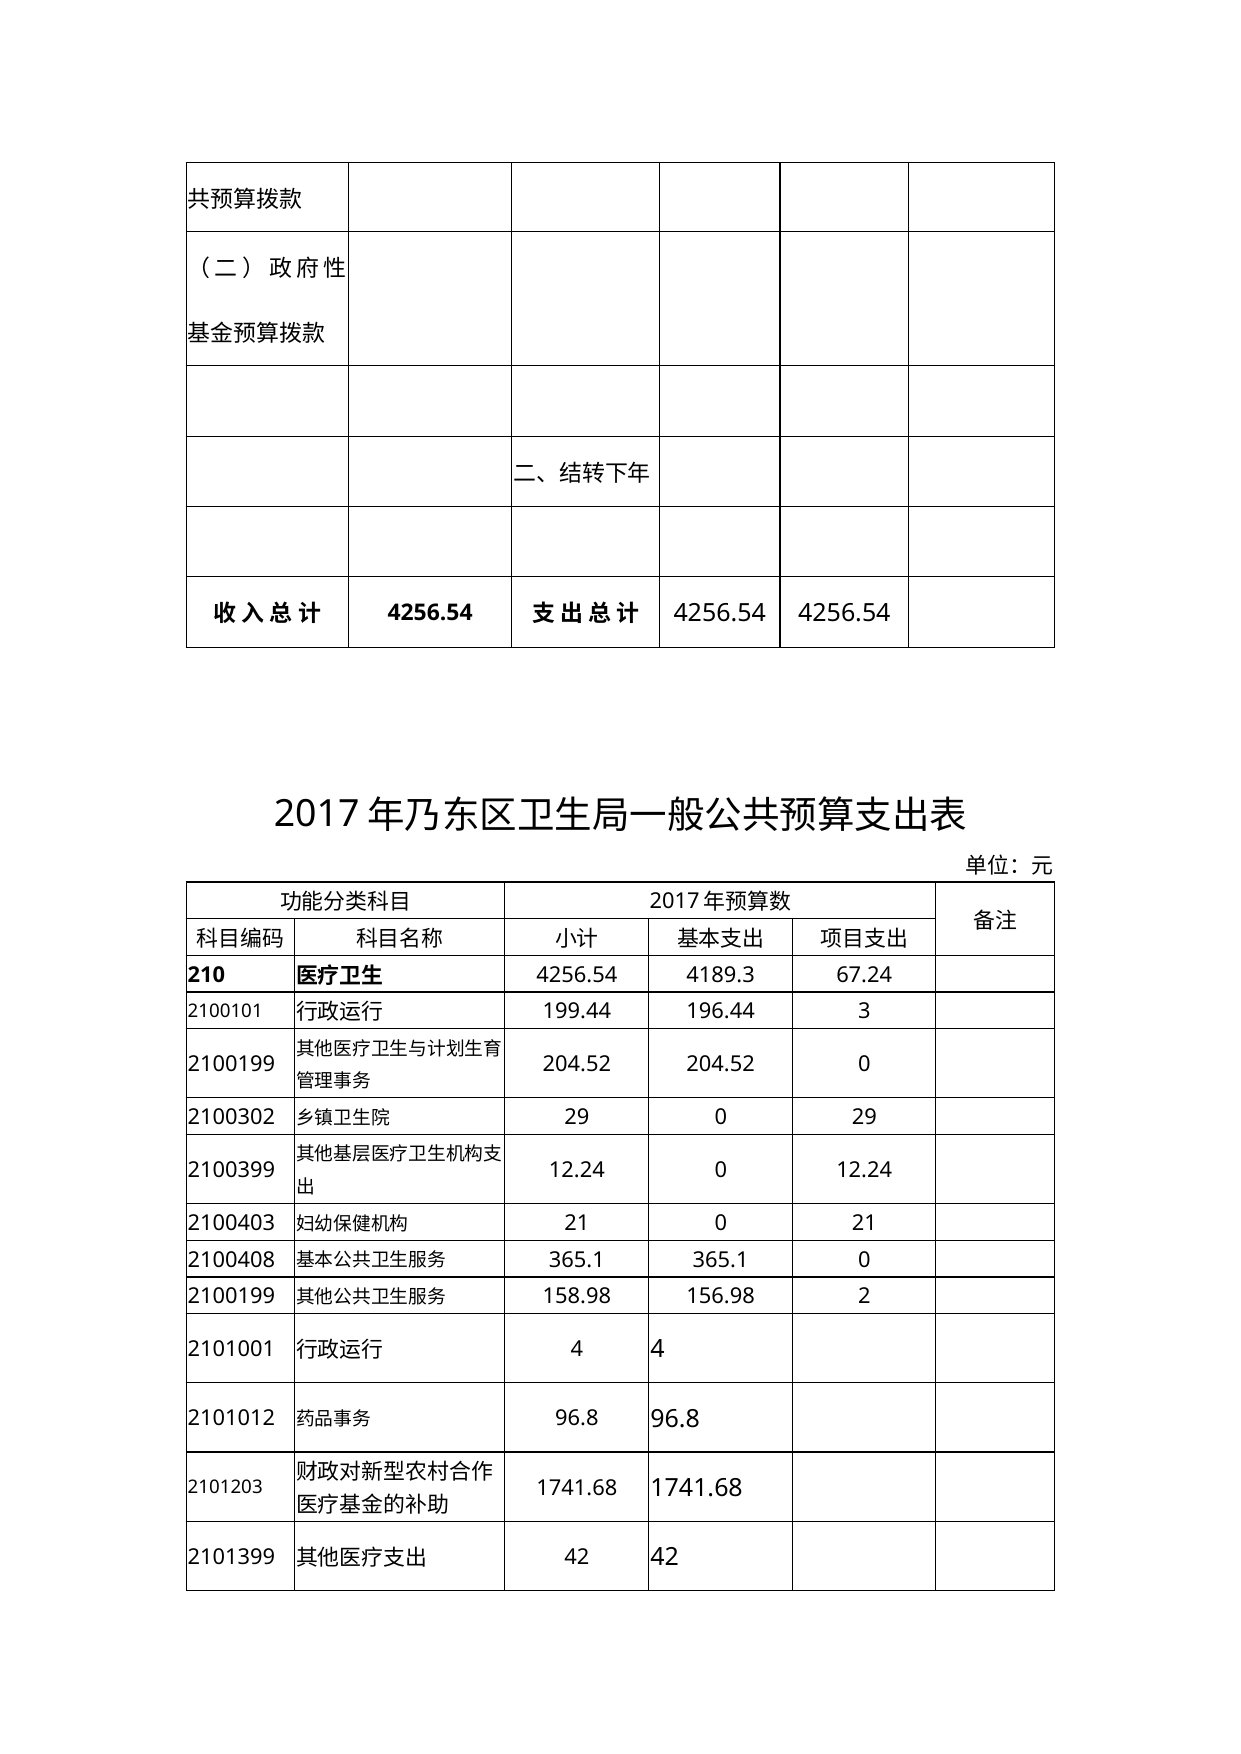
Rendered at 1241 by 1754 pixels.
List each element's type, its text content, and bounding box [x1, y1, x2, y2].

table_cell 204.52 [649, 1029, 792, 1097]
table_cell [781, 507, 908, 576]
table_cell 2101001 [187, 1314, 294, 1382]
table_cell 21 [505, 1204, 648, 1240]
table_cell 医疗卫生 [295, 956, 504, 991]
table_cell 365.1 [649, 1241, 792, 1276]
table_cell [909, 437, 1054, 506]
table_cell [936, 1383, 1054, 1451]
table_cell 其他医疗卫生与计划生育管理事务 [295, 1029, 504, 1097]
table_cell 财政对新型农村合作医疗基金的补助 [295, 1453, 504, 1521]
table_cell [936, 1135, 1054, 1203]
table_cell 0 [649, 1135, 792, 1203]
table_cell [349, 437, 511, 506]
table_cell [349, 232, 511, 365]
table_cell 1741.68 [505, 1453, 648, 1521]
table_cell 乡镇卫生院 [295, 1098, 504, 1134]
table_cell 行政运行 [295, 993, 504, 1028]
table_cell [512, 232, 659, 365]
table_cell （二）政府性基金预算拨款 [187, 232, 348, 365]
table_cell [936, 1241, 1054, 1276]
table_cell 2100399 [187, 1135, 294, 1203]
table_cell 0 [649, 1204, 792, 1240]
table_cell 2101203 [187, 1453, 294, 1521]
table_cell [349, 163, 511, 231]
table_header 2017年乃东区卫生局一般公共预算支出表 [186, 778, 1054, 846]
table_cell 项目支出 [793, 919, 935, 955]
table_cell 158.98 [505, 1278, 648, 1313]
table_cell [793, 1453, 935, 1521]
table_cell 12.24 [793, 1135, 935, 1203]
table_cell 2 [793, 1278, 935, 1313]
table_cell 96.8 [649, 1383, 792, 1451]
table_cell 2101012 [187, 1383, 294, 1451]
table_cell [909, 366, 1054, 436]
table_cell 2100408 [187, 1241, 294, 1276]
table_cell [660, 366, 779, 436]
table_cell [936, 1098, 1054, 1134]
table_cell 21 [793, 1204, 935, 1240]
table_cell 科目名称 [295, 919, 504, 955]
table_cell [187, 437, 348, 506]
table_cell 2017年预算数 [505, 883, 935, 918]
table_cell [349, 507, 511, 576]
table_cell [187, 366, 348, 436]
table_cell [512, 507, 659, 576]
table_cell [936, 1314, 1054, 1382]
table_cell [781, 437, 908, 506]
table_cell [936, 1029, 1054, 1097]
table_cell [936, 1453, 1054, 1521]
table_cell [793, 1522, 935, 1590]
table_cell 1741.68 [649, 1453, 792, 1521]
table_cell 204.52 [505, 1029, 648, 1097]
table_cell 365.1 [505, 1241, 648, 1276]
table_cell 12.24 [505, 1135, 648, 1203]
table_cell 小计 [505, 919, 648, 955]
table_cell 0 [649, 1098, 792, 1134]
table_cell 2101399 [187, 1522, 294, 1590]
table_cell [660, 437, 779, 506]
table_cell 基本支出 [649, 919, 792, 955]
table_cell 二、结转下年 [512, 437, 659, 506]
table_cell 67.24 [793, 956, 935, 991]
table_cell 2100199 [187, 1278, 294, 1313]
table_cell 4256.54 [781, 577, 908, 647]
table_cell 支 出 总 计 [512, 577, 659, 647]
table_cell 妇幼保健机构 [295, 1204, 504, 1240]
table_cell 196.44 [649, 993, 792, 1028]
table_cell 2100302 [187, 1098, 294, 1134]
table_cell 4189.3 [649, 956, 792, 991]
table_cell 2100199 [187, 1029, 294, 1097]
table_cell [936, 956, 1054, 991]
table_cell [781, 366, 908, 436]
table_cell [909, 163, 1054, 231]
table_cell 4256.54 [660, 577, 779, 647]
table_cell 2100101 [187, 993, 294, 1028]
table_cell [793, 1383, 935, 1451]
table_cell [349, 366, 511, 436]
table_cell 42 [505, 1522, 648, 1590]
table_cell 3 [793, 993, 935, 1028]
table_cell [909, 232, 1054, 365]
table_cell [909, 577, 1054, 647]
table_cell 4256.54 [349, 577, 511, 647]
table_cell 药品事务 [295, 1383, 504, 1451]
table_cell 备注 [936, 883, 1054, 955]
table_cell 科目编码 [187, 919, 294, 955]
table_cell [936, 1204, 1054, 1240]
table_cell 功能分类科目 [187, 883, 504, 918]
table_cell [936, 1278, 1054, 1313]
table_cell [781, 163, 908, 231]
table_cell 行政运行 [295, 1314, 504, 1382]
table_cell 96.8 [505, 1383, 648, 1451]
table_cell 0 [793, 1029, 935, 1097]
table_cell （一）一般公共预算拨款 [187, 163, 348, 231]
table_cell [660, 507, 779, 576]
table_cell [936, 993, 1054, 1028]
table_cell 29 [793, 1098, 935, 1134]
table_cell 42 [649, 1522, 792, 1590]
table_cell 4256.54 [505, 956, 648, 991]
table_cell 其他医疗支出 [295, 1522, 504, 1590]
table_cell 单位：元 [186, 846, 1054, 881]
table_cell 基本公共卫生服务 [295, 1241, 504, 1276]
table_cell 29 [505, 1098, 648, 1134]
table_cell [512, 163, 659, 231]
table_cell 4 [505, 1314, 648, 1382]
table_cell 210 [187, 956, 294, 991]
table_cell 其他基层医疗卫生机构支出 [295, 1135, 504, 1203]
table_cell [793, 1314, 935, 1382]
table_cell 收 入 总 计 [187, 577, 348, 647]
table_cell 0 [793, 1241, 935, 1276]
table_cell [660, 232, 779, 365]
table_cell [909, 507, 1054, 576]
table_cell [187, 507, 348, 576]
table_cell 199.44 [505, 993, 648, 1028]
table_cell 2100403 [187, 1204, 294, 1240]
table_cell 4 [649, 1314, 792, 1382]
table_cell [781, 232, 908, 365]
table_cell [936, 1522, 1054, 1590]
table_cell 156.98 [649, 1278, 792, 1313]
table_cell [512, 366, 659, 436]
table_cell [660, 163, 779, 231]
table_cell 其他公共卫生服务 [295, 1278, 504, 1313]
